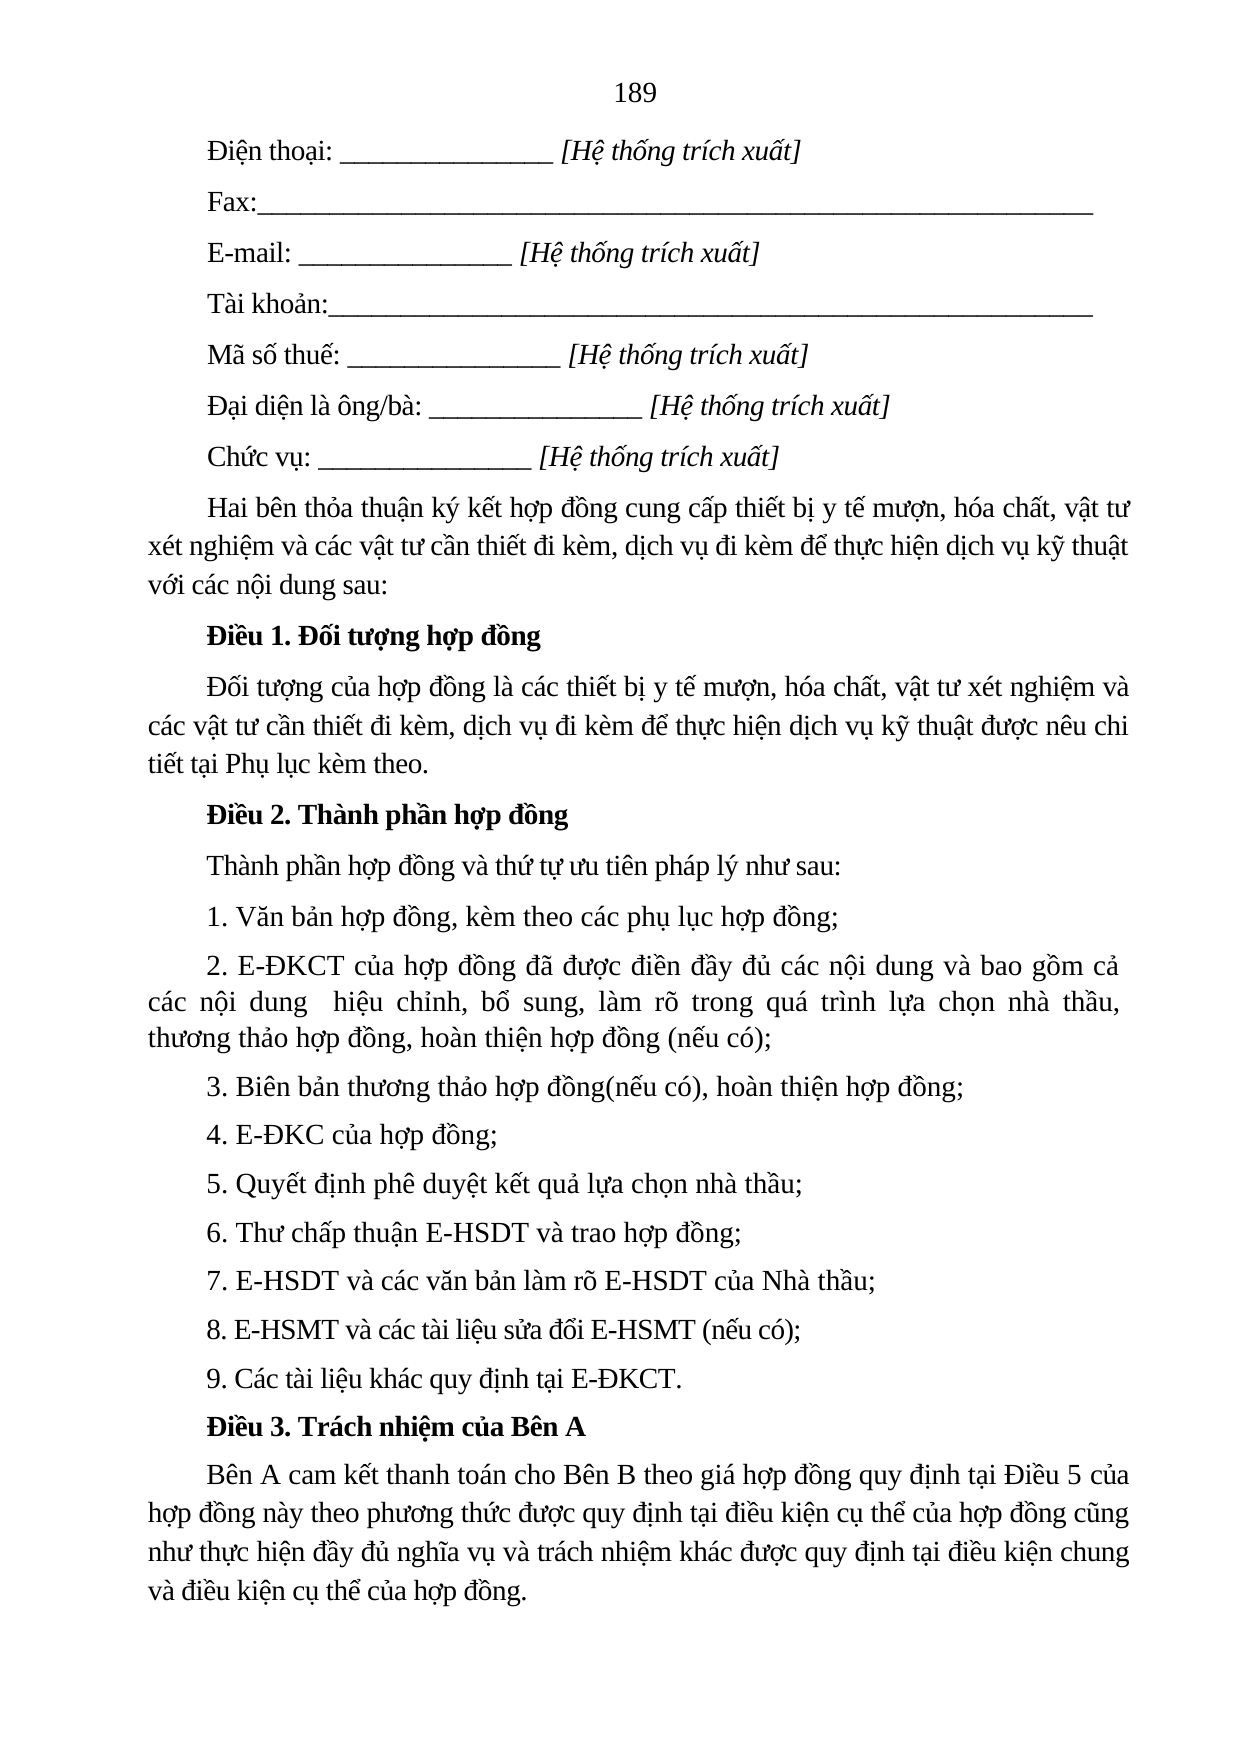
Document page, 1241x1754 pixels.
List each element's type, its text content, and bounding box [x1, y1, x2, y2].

text Điều 3. Trách nhiệm của Bên A [148, 1409, 1129, 1443]
text Điện thoại: _______________ [Hệ thống trích xuất] [148, 133, 1129, 166]
text Hai bên thỏa thuận ký kết hợp đồng cung cấp thiết bị y tế mượn, hóa chất, vật tư xét nghiệm và các vật tư cần thiết đi kèm, dịch vụ đi kèm để thực hiện dịch vụ kỹ thuật với các nội dung sau: [148, 490, 1129, 601]
text 4. E-ĐKC của hợp đồng; [148, 1117, 1121, 1151]
text 1. Văn bản hợp đồng, kèm theo các phụ lục hợp đồng; [148, 899, 1121, 933]
text Điều 1. Đối tượng hợp đồng [148, 618, 1129, 652]
text Thành phần hợp đồng và thứ tự ưu tiên pháp lý như sau: [148, 848, 1129, 882]
text 2. E-ĐKCT của hợp đồng đã được điền đầy đủ các nội dung và bao gồm cả các nội dung hiệu chỉnh, bổ sung, làm rõ trong quá trình lựa chọn nhà thầu, thương thảo hợp đồng, hoàn thiện hợp đồng (nếu có); [148, 948, 1121, 1054]
text 8. E-HSMT và các tài liệu sửa đổi E-HSMT (nếu có); [148, 1312, 1121, 1346]
text Bên A cam kết thanh toán cho Bên B theo giá hợp đồng quy định tại Điều 5 của hợp đồng này theo phương thức được quy định tại điều kiện cụ thể của hợp đồng cũng như thực hiện đầy đủ nghĩa vụ và trách nhiệm khác được quy định tại điều kiện chung và điều kiện cụ thể của hợp đồng. [148, 1457, 1129, 1606]
text E-mail: _______________ [Hệ thống trích xuất] [148, 235, 1129, 268]
text Fax: [148, 184, 1129, 217]
text Tài khoản: [148, 286, 1129, 319]
text Mã số thuế: _______________ [Hệ thống trích xuất] [148, 337, 1129, 370]
text 3. Biên bản thương thảo hợp đồng(nếu có), hoàn thiện hợp đồng; [148, 1069, 1121, 1102]
text Đại diện là ông/bà: _______________ [Hệ thống trích xuất] [148, 388, 1129, 421]
text 7. E-HSDT và các văn bản làm rõ E-HSDT của Nhà thầu; [148, 1263, 1121, 1297]
text 5. Quyết định phê duyệt kết quả lựa chọn nhà thầu; [148, 1166, 1121, 1200]
text 9. Các tài liệu khác quy định tại E-ĐKCT. [148, 1361, 1121, 1394]
text Điều 2. Thành phần hợp đồng [148, 797, 1129, 831]
text 6. Thư chấp thuận E-HSDT và trao hợp đồng; [148, 1215, 1121, 1248]
text Đối tượng của hợp đồng là các thiết bị y tế mượn, hóa chất, vật tư xét nghiệm và các vật tư cần thiết đi kèm, dịch vụ đi kèm để thực hiện dịch vụ kỹ thuật được nêu chi tiết tại Phụ lục kèm theo. [148, 669, 1129, 780]
text Chức vụ: _______________ [Hệ thống trích xuất] [148, 439, 1129, 472]
